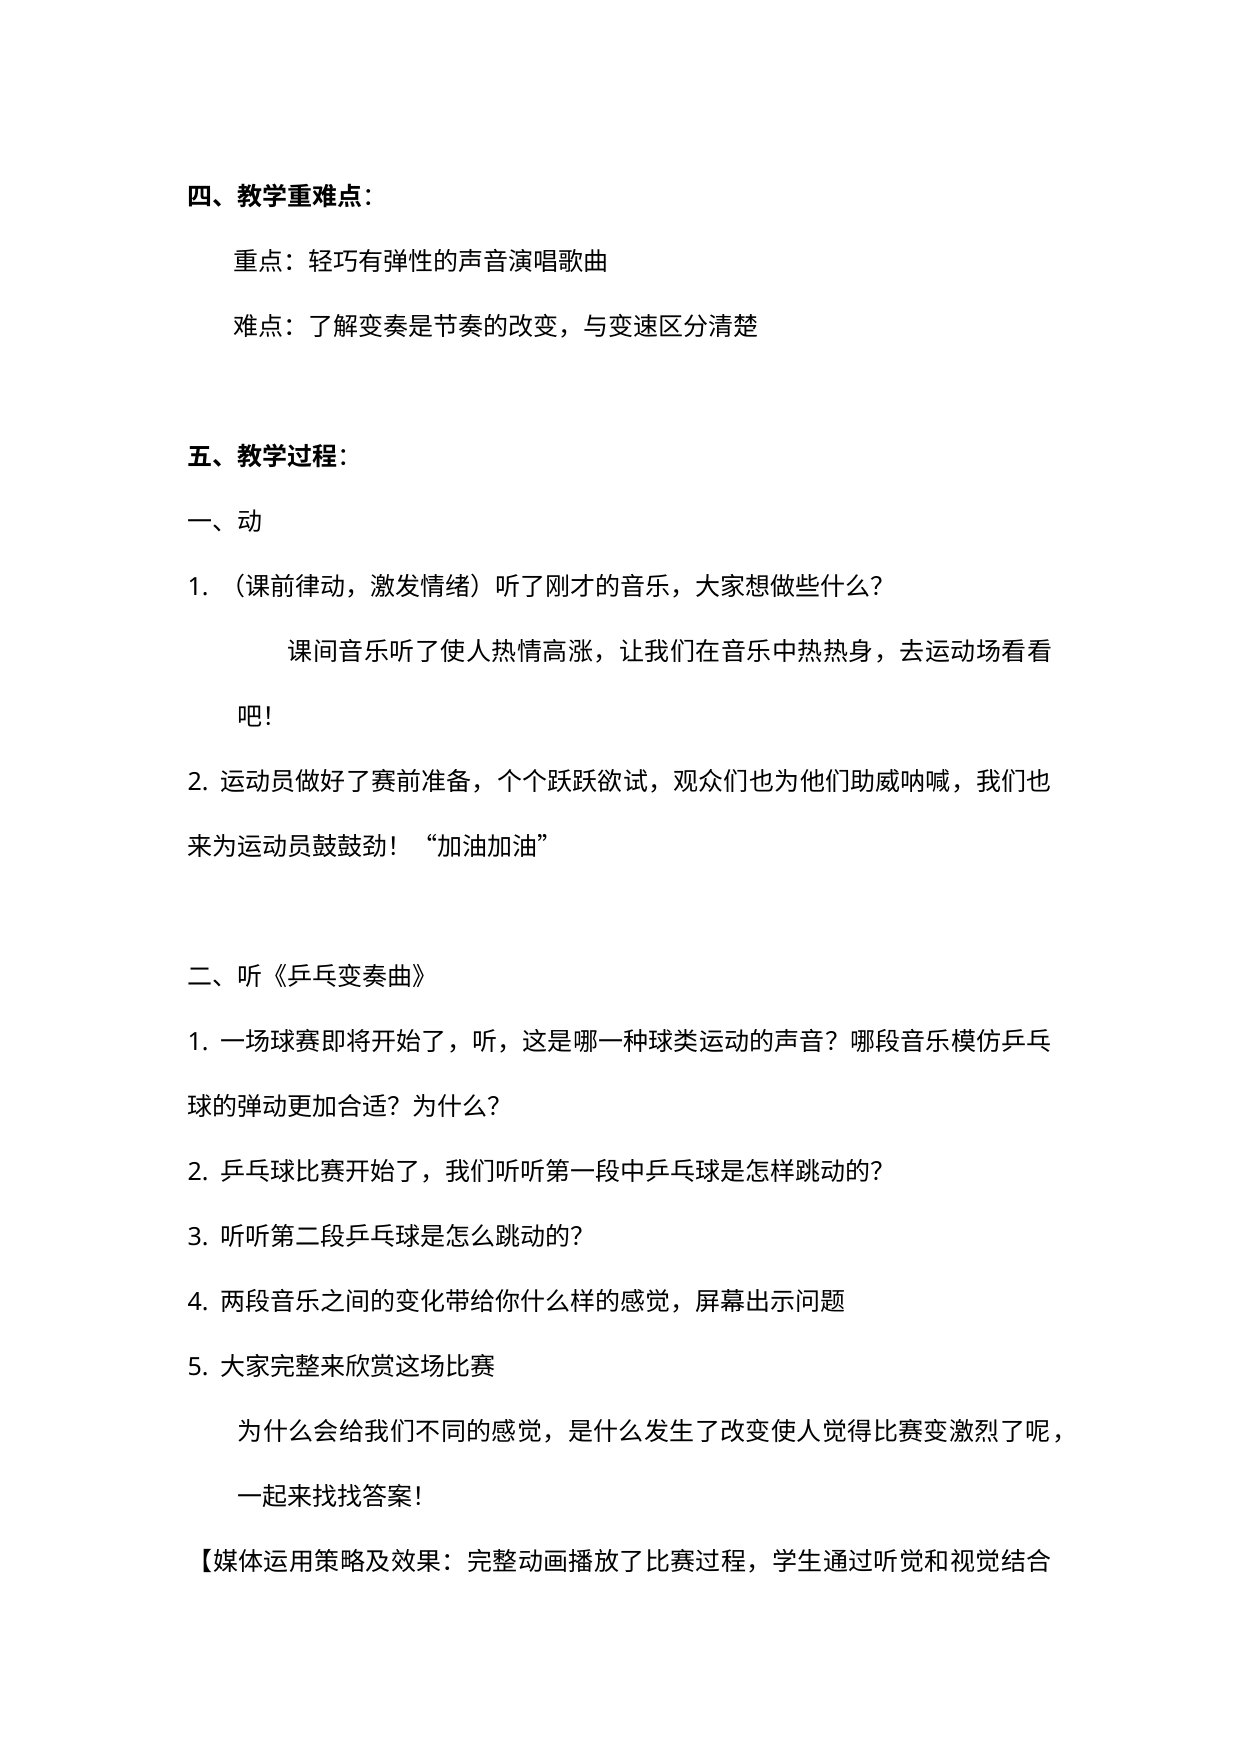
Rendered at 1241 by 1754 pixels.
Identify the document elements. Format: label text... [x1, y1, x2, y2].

list 运动员做好了赛前准备，个个跃跃欲试，观众们也为他们助威呐喊，我们也来为运动员鼓鼓劲！“加油加油” [187, 747, 1053, 877]
list 听《乒乓变奏曲》 [187, 942, 1053, 1007]
list 乒乓球比赛开始了，我们听听第一段中乒乓球是怎样跳动的？ [187, 1137, 1053, 1202]
list 为什么会给我们不同的感觉，是什么发生了改变使人觉得比赛变激烈了呢，一起来找找答案！ [237, 1397, 1053, 1527]
list 一场球赛即将开始了，听，这是哪一种球类运动的声音？哪段音乐模仿乒乓球的弹动更加合适？为什么？ [187, 1007, 1053, 1137]
list 课间音乐听了使人热情高涨，让我们在音乐中热热身，去运动场看看吧！ [237, 617, 1053, 747]
list 五、教学过程： [187, 422, 1053, 487]
list （课前律动，激发情绪）听了刚才的音乐，大家想做些什么？ [187, 552, 1053, 617]
list 重点：轻巧有弹性的声音演唱歌曲 [187, 227, 1053, 292]
list 动 [187, 487, 1053, 552]
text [187, 1527, 1053, 1592]
list 难点：了解变奏是节奏的改变，与变速区分清楚 [187, 292, 1053, 357]
list 两段音乐之间的变化带给你什么样的感觉，屏幕出示问题 [187, 1267, 1053, 1332]
list 听听第二段乒乓球是怎么跳动的？ [187, 1202, 1053, 1267]
list 四、教学重难点： [187, 162, 1053, 227]
list 大家完整来欣赏这场比赛 [187, 1332, 1053, 1397]
